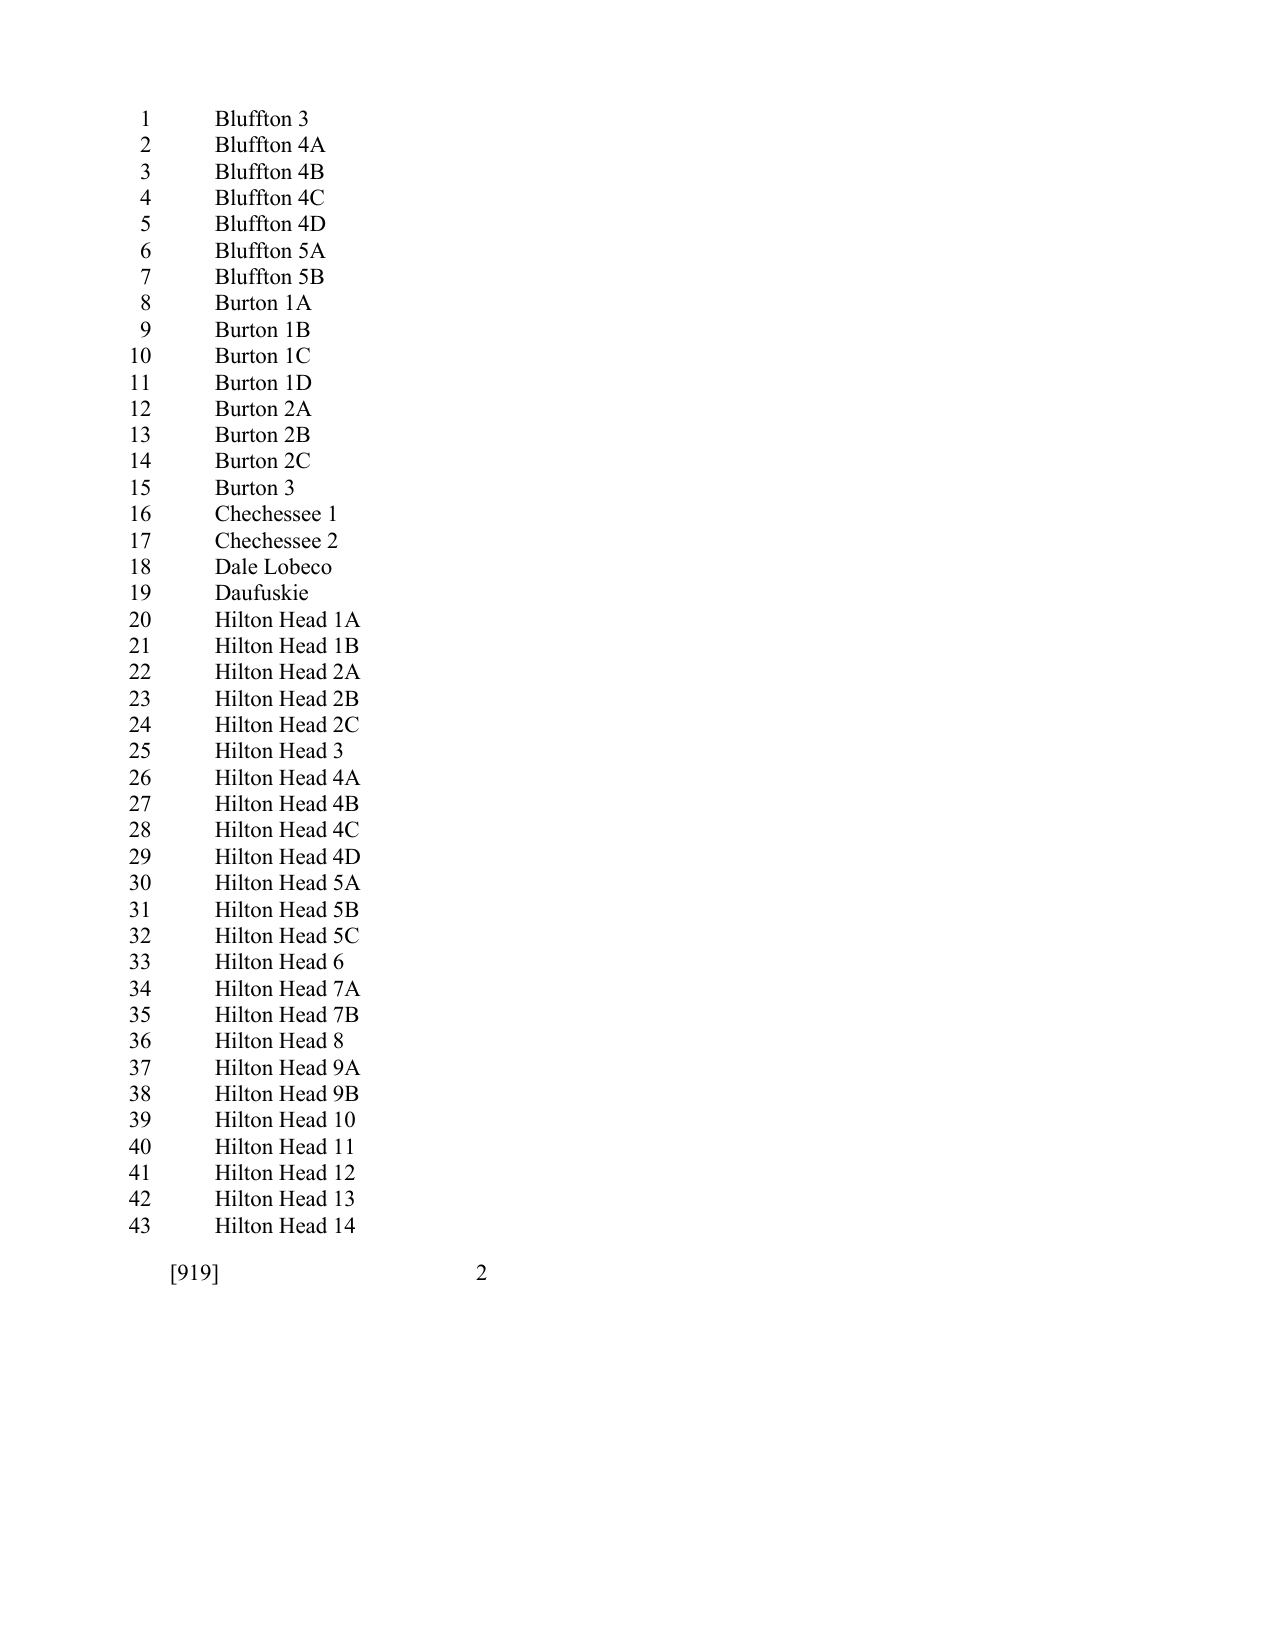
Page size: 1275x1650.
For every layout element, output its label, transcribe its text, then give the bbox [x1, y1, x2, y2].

text Hilton Head 13 [169, 1186, 787, 1212]
text Bluffton 4C [169, 184, 787, 210]
text Bluffton 4D [169, 210, 787, 237]
text Hilton Head 5B [169, 896, 787, 922]
text Hilton Head 4B [169, 790, 787, 817]
text Hilton Head 7B [169, 1001, 787, 1027]
text Daufuskie [169, 579, 787, 606]
text Bluffton 4A [169, 131, 787, 158]
text Burton 2B [169, 421, 787, 448]
text Hilton Head 2A [169, 658, 787, 685]
text Hilton Head 9B [169, 1080, 787, 1106]
text Hilton Head 10 [169, 1106, 787, 1133]
text Hilton Head 1B [169, 632, 787, 658]
text Hilton Head 3 [169, 737, 787, 764]
text Hilton Head 7A [169, 975, 787, 1001]
text Bluffton 3 [169, 105, 787, 131]
text Hilton Head 9A [169, 1054, 787, 1080]
text Hilton Head 5C [169, 922, 787, 948]
text Hilton Head 8 [169, 1027, 787, 1054]
text Hilton Head 1A [169, 606, 787, 632]
text Burton 1B [169, 316, 787, 342]
text Chechessee 1 [169, 500, 787, 527]
text Chechessee 2 [169, 527, 787, 553]
text Hilton Head 12 [169, 1159, 787, 1186]
text Hilton Head 14 [169, 1212, 787, 1238]
text Burton 2A [169, 395, 787, 421]
text Bluffton 5A [169, 237, 787, 263]
text Burton 1D [169, 368, 787, 395]
text Dale Lobeco [169, 553, 787, 579]
text Hilton Head 2C [169, 711, 787, 737]
text Hilton Head 4C [169, 817, 787, 843]
text Burton 2C [169, 448, 787, 474]
text Bluffton 4B [169, 158, 787, 184]
text Hilton Head 4A [169, 764, 787, 790]
text Hilton Head 6 [169, 948, 787, 975]
text Bluffton 5B [169, 263, 787, 289]
text Hilton Head 4D [169, 843, 787, 869]
text Burton 1C [169, 342, 787, 368]
text Hilton Head 2B [169, 685, 787, 711]
text Hilton Head 11 [169, 1133, 787, 1159]
text Burton 1A [169, 289, 787, 316]
text Hilton Head 5A [169, 869, 787, 896]
text Burton 3 [169, 474, 787, 500]
